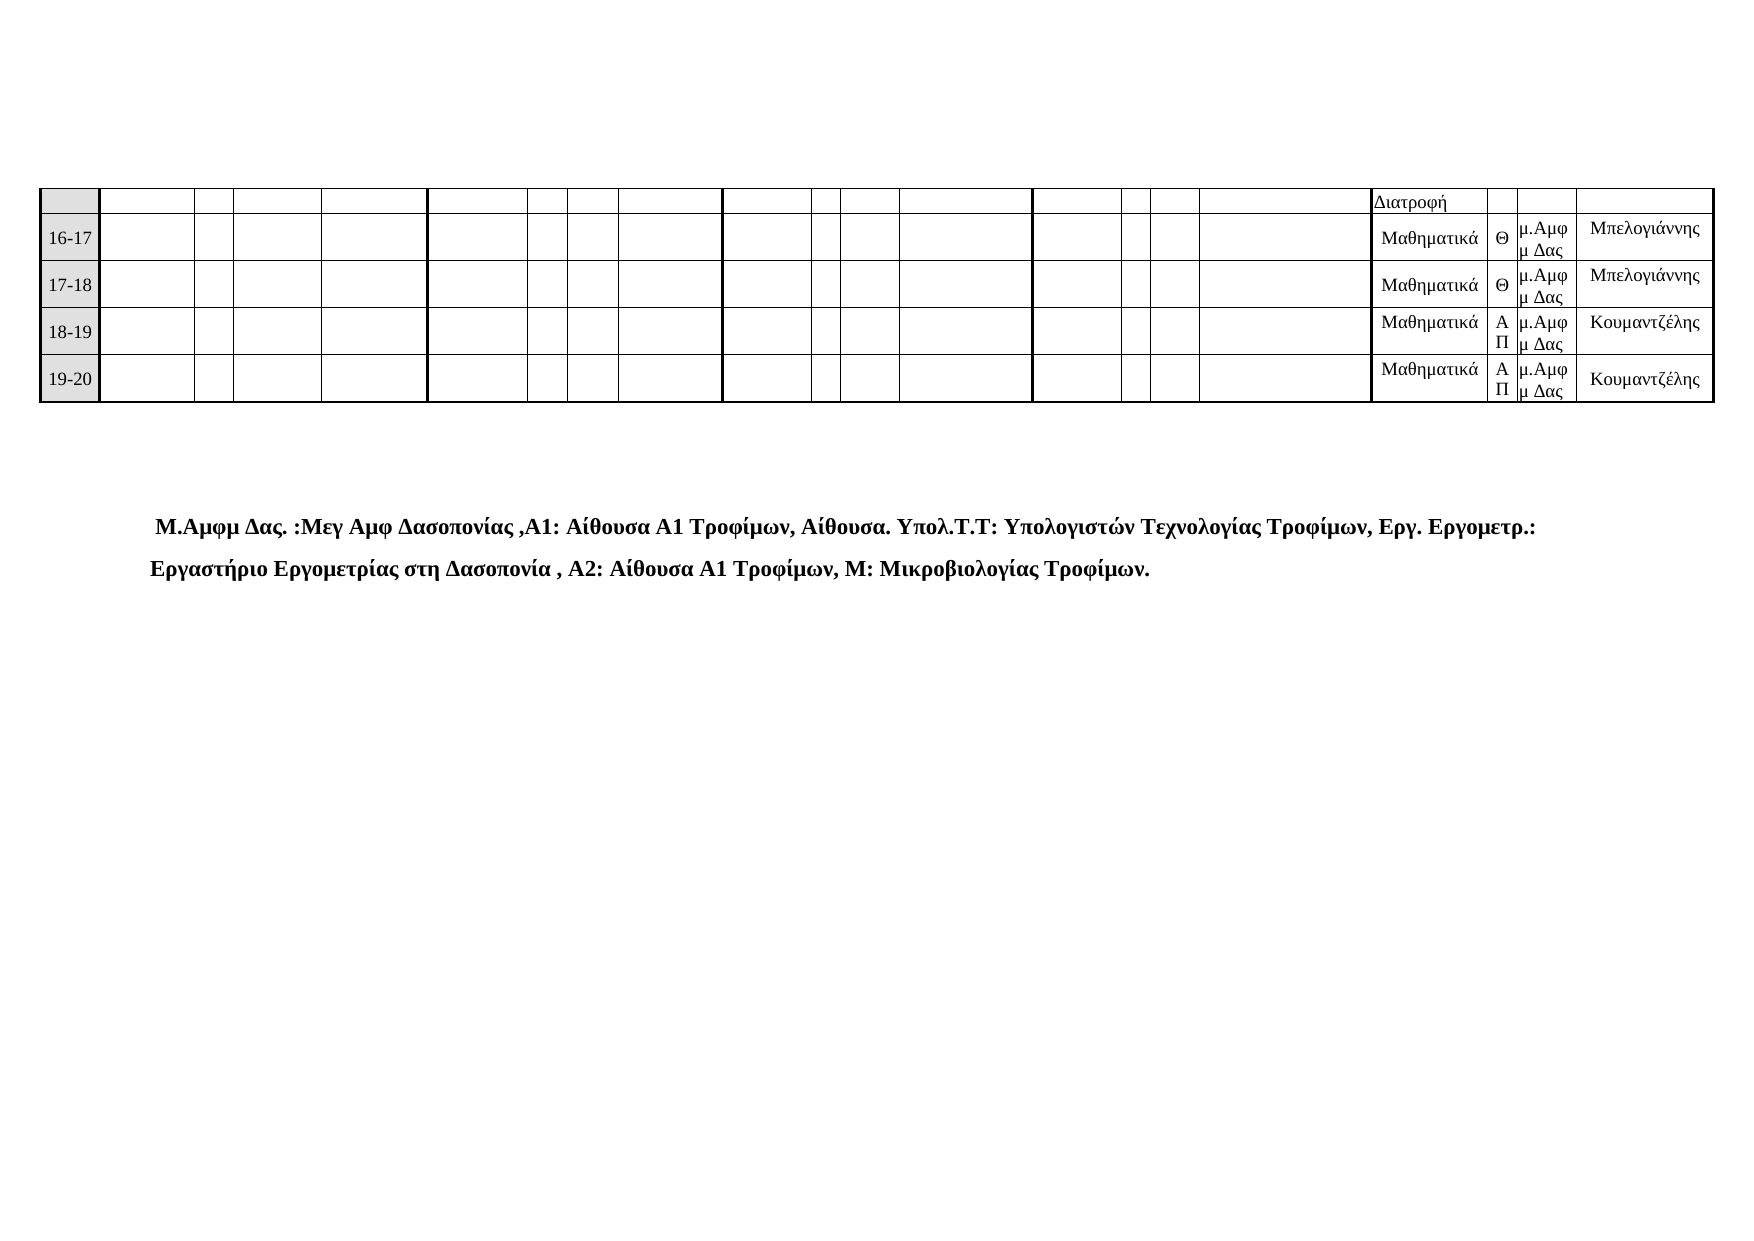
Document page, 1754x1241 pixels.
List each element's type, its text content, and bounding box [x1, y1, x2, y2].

table_cell [234, 189, 321, 213]
table_cell [812, 261, 840, 307]
table_cell [195, 189, 233, 213]
table_cell Θ [1488, 261, 1517, 307]
table_cell Α1 Τροφίμων [841, 189, 899, 213]
table_cell μ.Αμφμ Δας [1518, 261, 1576, 307]
table_cell Μπλούχου [1577, 189, 1712, 213]
table_cell [568, 355, 618, 401]
table_cell [619, 355, 721, 401]
table_cell [900, 261, 1031, 307]
table_cell [528, 308, 567, 354]
table_cell [568, 189, 618, 213]
table_cell [1151, 355, 1199, 401]
table_cell [619, 189, 721, 213]
table_cell [1122, 355, 1150, 401]
table_cell Θ [1488, 189, 1517, 213]
table_cell [234, 261, 321, 307]
table_cell [1151, 189, 1199, 213]
table_cell Μαθηματικά [1373, 261, 1487, 307]
table_cell [568, 308, 618, 354]
table_cell [841, 261, 899, 307]
table_cell [841, 308, 899, 354]
table_cell [195, 355, 233, 401]
table_cell [322, 189, 426, 213]
table_cell [1200, 261, 1370, 307]
table_cell [812, 214, 840, 260]
table_cell [724, 214, 811, 260]
table_cell μ.Αμφμ Δας [1518, 308, 1576, 354]
table_cell [841, 214, 899, 260]
table_cell [195, 261, 233, 307]
table_cell [1200, 355, 1370, 401]
table_cell [429, 355, 527, 401]
table_cell Μπελογιάννης [1577, 261, 1712, 307]
table_cell [812, 308, 840, 354]
table_cell [568, 214, 618, 260]
table_cell [1122, 308, 1150, 354]
table_cell Μακρής [900, 189, 1031, 213]
text Μ.Αμφμ Δας. :Μεγ Αμφ Δασοπονίας ,Α1: Αίθουσα Α1 Τροφίμων, Αίθουσα. Υπολ.Τ.Τ: Υπολογιστών Τεχνολογίας Τροφίμων, Εργ. Εργομετρ.: [150, 517, 1604, 538]
table_cell [101, 214, 194, 260]
table_cell [900, 308, 1031, 354]
table_cell [528, 189, 567, 213]
table_cell [1200, 308, 1370, 354]
table_cell 19-20 [42, 355, 98, 401]
table_cell Θ [1488, 214, 1517, 260]
table_cell [1200, 189, 1370, 213]
table_cell [429, 189, 527, 213]
table_cell μ.Αμφμ Δας [1518, 214, 1576, 260]
table_cell [101, 261, 194, 307]
table_cell [429, 261, 527, 307]
table_cell [724, 261, 811, 307]
table_cell [1034, 308, 1121, 354]
table_cell [234, 355, 321, 401]
table_cell [322, 308, 426, 354]
table_cell [1122, 214, 1150, 260]
table_cell [841, 355, 899, 401]
table_cell Θ [812, 189, 840, 213]
table_cell 15-16 [42, 189, 98, 213]
table_cell [900, 214, 1031, 260]
table_cell [1034, 214, 1121, 260]
table_cell [322, 261, 426, 307]
table_cell Μαθηματικά [1373, 214, 1487, 260]
table_cell [1122, 189, 1150, 213]
table_cell 17-18 [42, 261, 98, 307]
table_cell [195, 308, 233, 354]
table_cell 18-19 [42, 308, 98, 354]
table_cell [1034, 355, 1121, 401]
table_cell [234, 214, 321, 260]
table_cell [619, 308, 721, 354]
table_cell Γενική Χημεία [724, 189, 811, 213]
table_cell [724, 355, 811, 401]
table_cell [528, 214, 567, 260]
table_cell [322, 214, 426, 260]
table_cell ΑΠ [1488, 308, 1517, 354]
table_cell Κουμαντζέλης [1577, 308, 1712, 354]
table_cell [234, 308, 321, 354]
table_cell [568, 261, 618, 307]
table_cell [322, 355, 426, 401]
table_cell [429, 214, 527, 260]
table_cell [1200, 214, 1370, 260]
table_cell [429, 308, 527, 354]
table_cell [101, 355, 194, 401]
table_cell 16-17 [42, 214, 98, 260]
table_cell [1151, 308, 1199, 354]
table_cell [528, 355, 567, 401]
table_cell [812, 355, 840, 401]
table_cell [1034, 261, 1121, 307]
table_cell [528, 261, 567, 307]
table_cell [1122, 261, 1150, 307]
table_cell [101, 189, 194, 213]
table_cell Μπελογιάννης [1577, 214, 1712, 260]
table_cell ΑΠ [1488, 355, 1517, 401]
table_cell [724, 308, 811, 354]
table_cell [1373, 189, 1487, 213]
table_cell μ.Αμφμ Δας [1518, 355, 1576, 401]
table_cell μ.Αμφμ Δας [1518, 189, 1576, 213]
table_cell [1034, 189, 1121, 213]
table_cell [619, 261, 721, 307]
text Εργαστήριο Εργομετρίας στη Δασοπονία , Α2: Αίθουσα Α1 Τροφίμων, Μ: Μικροβιολογίας Τροφίμων. [150, 559, 1604, 581]
table_cell Μαθηματικά [1373, 308, 1487, 354]
table_cell [900, 355, 1031, 401]
table_cell [1151, 214, 1199, 260]
table_cell Μαθηματικά [1373, 355, 1487, 401]
table_cell [101, 308, 194, 354]
table_cell [1151, 261, 1199, 307]
table_cell [619, 214, 721, 260]
table_cell Κουμαντζέλης [1577, 355, 1712, 401]
table_cell [195, 214, 233, 260]
